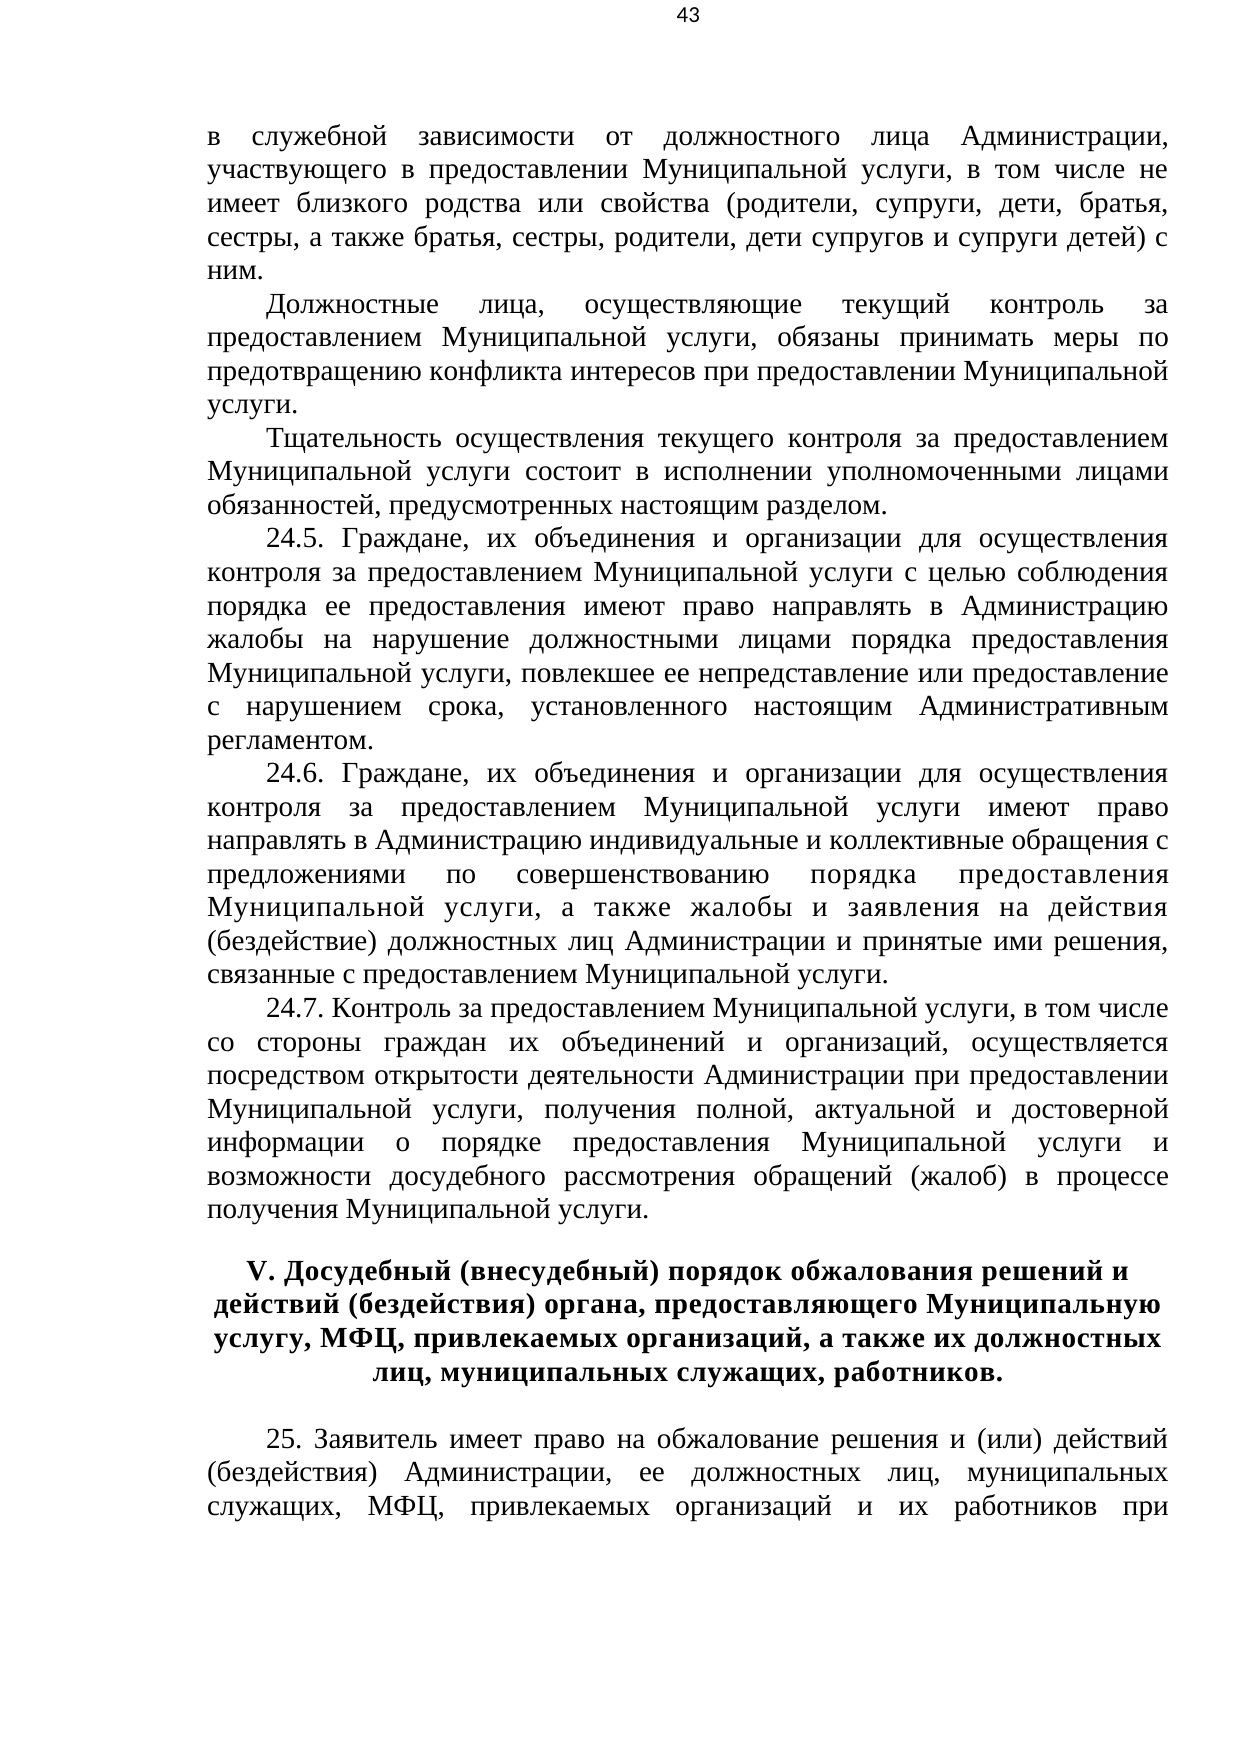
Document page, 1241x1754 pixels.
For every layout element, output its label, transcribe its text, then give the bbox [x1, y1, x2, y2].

text V. Досудебный (внесудебный) порядок обжалования решений и действий (бездействия) органа, предоставляющего Муниципальную услугу, МФЦ, привлекаемых организаций, а также их должностных лиц, муниципальных служащих, работников. [207, 1253, 1169, 1387]
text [207, 1421, 1169, 1521]
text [207, 118, 1169, 286]
text 24.7. Контроль за предоставлением Муниципальной услуги, в том числе со стороны граждан их объединений и организаций, осуществляется посредством открытости деятельности Администрации при предоставлении Муниципальной услуги, получения полной, актуальной и достоверной информации о порядке предоставления Муниципальной услуги и возможности досудебного рассмотрения обращений (жалоб) в процессе получения Муниципальной услуги. [207, 990, 1169, 1225]
text Должностные лица, осуществляющие текущий контроль за предоставлением Муниципальной услуги, обязаны принимать меры по предотвращению конфликта интересов при предоставлении Муниципальной услуги. [207, 286, 1169, 420]
text 24.6. Граждане, их объединения и организации для осуществления контроля за предоставлением Муниципальной услуги имеют право направлять в Администрацию индивидуальные и коллективные обращения с предложениями по совершенствованию порядка предоставления Муниципальной услуги, а также жалобы и заявления на действия (бездействие) должностных лиц Администрации и принятые ими решения, связанные с предоставлением Муниципальной услуги. [207, 755, 1169, 990]
text 24.5. Граждане, их объединения и организации для осуществления контроля за предоставлением Муниципальной услуги с целью соблюдения порядка ее предоставления имеют право направлять в Администрацию жалобы на нарушение должностными лицами порядка предоставления Муниципальной услуги, повлекшее ее непредставление или предоставление с нарушением срока, установленного настоящим Административным регламентом. [207, 521, 1169, 755]
text Тщательность осуществления текущего контроля за предоставлением Муниципальной услуги состоит в исполнении уполномоченными лицами обязанностей, предусмотренных настоящим разделом. [207, 420, 1169, 521]
